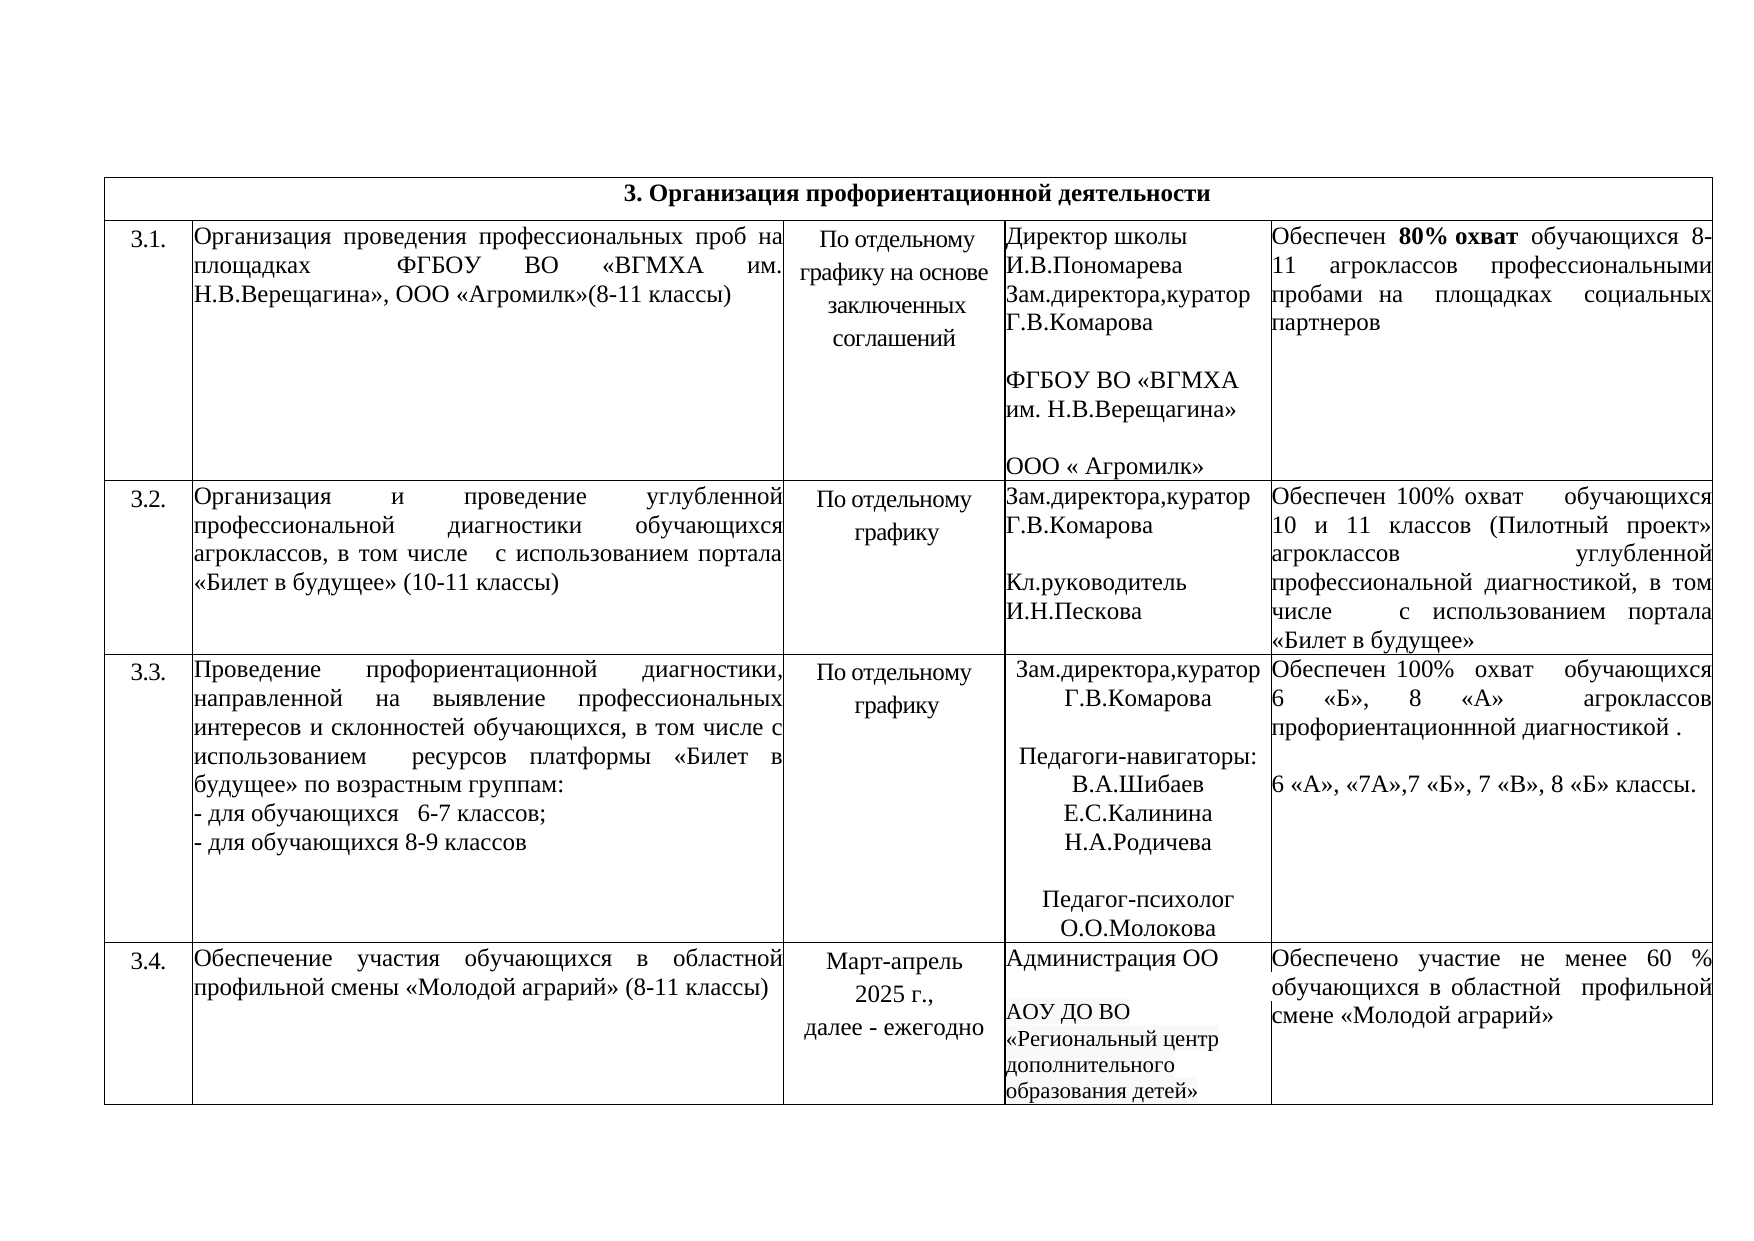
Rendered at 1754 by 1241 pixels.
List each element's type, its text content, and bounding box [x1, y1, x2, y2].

table_cell 3.1. [105, 221, 192, 480]
table_cell Обеспечено участие не менее 60 % обучающихся в областной профильной смене «Молодой аграрий» [1272, 943, 1545, 972]
table_cell Обеспечен 100% охват обучающихся 10 и 11 классов (Пилотный проект» агроклассов углубленной профессиональной диагностикой, в том числе с использованием портала «Билет в будущее» [1272, 481, 1712, 653]
table_cell Обеспечен 100% охват обучающихся 6 «Б», 8 «А» агроклассов профориентационнной диагностикой . 6 «А», «7А»,7 «Б», 7 «В», 8 «Б» классы. [1272, 655, 1712, 942]
table_cell 3. Организация профориентационной деятельности [105, 178, 1712, 220]
table_cell Проведение профориентационной диагностики, направленной на выявление профессиональных интересов и склонностей обучающихся, в том числе с использованием ресурсов платформы «Билет в будущее» по возрастным группам: - для обучающихся 6-7 классов; - для обучающихся 8-9 классов [193, 655, 783, 942]
table_cell 3.4. [105, 943, 192, 1104]
table_cell Зам.директора,куратор Г.В.Комарова Педагоги-навигаторы: В.А.Шибаев Е.С.Калинина Н.А.Родичева Педагог-психолог О.О.Молокова [1006, 655, 1271, 942]
table_cell По отдельному графику [784, 481, 1004, 653]
table_cell 3.3. [105, 655, 192, 942]
table_cell Администрация ОО АОУ ДО ВО «Региональный центр дополнительного образования детей» [1006, 943, 1271, 1104]
table_cell Обеспечено участие не менее 60 % обучающихся в областной профильной смене «Молодой аграрий» [1272, 972, 1712, 1104]
table_cell Обеспечен 80% охват обучающихся 8-11 агроклассов профессиональными пробами на площадках социальных партнеров [1272, 221, 1712, 480]
table_cell 3.2. [105, 481, 192, 653]
table_cell Обеспечение участия обучающихся в областной профильной смены «Молодой аграрий» (8-11 классы) [193, 943, 783, 1104]
table_cell Директор школы И.В.Пономарева Зам.директора,куратор Г.В.Комарова ФГБОУ ВО «ВГМХА им. Н.В.Верещагина» ООО « Агромилк» [1006, 221, 1271, 480]
table_cell Март-апрель 2025 г., далее - ежегодно [784, 943, 1004, 1104]
table_cell Организация и проведение углубленной профессиональной диагностики обучающихся агроклассов, в том числе с использованием портала «Билет в будущее» (10-11 классы) [193, 481, 783, 653]
table_cell По отдельному графику на основе заключенных соглашений [784, 221, 1004, 480]
table_cell Организация проведения профессиональных проб на площадках ФГБОУ ВО «ВГМХА им. Н.В.Верещагина», ООО «Агромилк»(8-11 классы) [193, 221, 783, 480]
table_cell По отдельному графику [784, 655, 1004, 942]
table_cell Зам.директора,куратор Г.В.Комарова Кл.руководитель И.Н.Пескова [1006, 481, 1271, 653]
